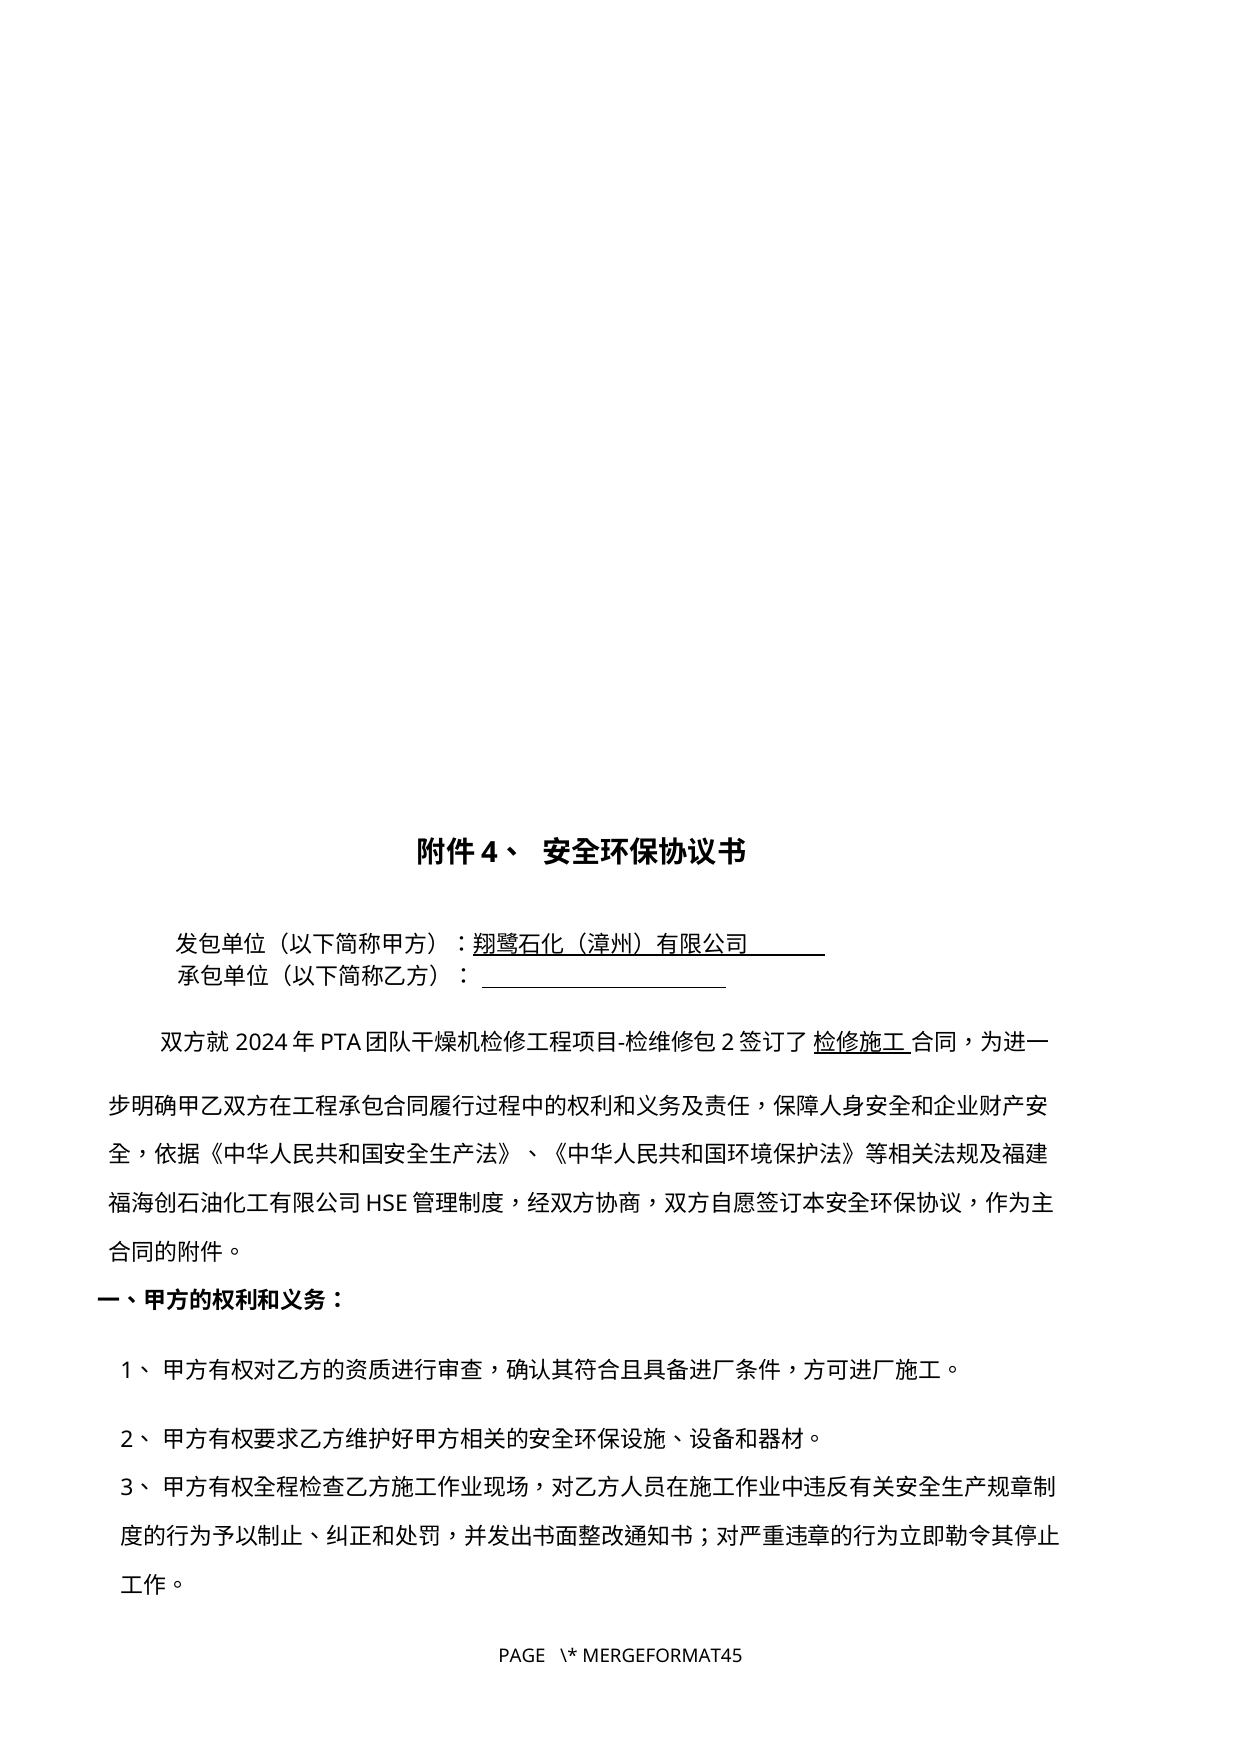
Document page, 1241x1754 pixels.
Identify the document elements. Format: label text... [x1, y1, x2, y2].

text 一、甲方的权利和义务： [97, 1283, 1065, 1316]
text 3、 甲方有权全程检查乙方施工作业现场，对乙方人员在施工作业中违反有关安全生产规章制度的行为予以制止、纠正和处罚，并发出书面整改通知书；对严重违章的行为立即勒令其停止工作。 [120, 1471, 1065, 1601]
text 承包单位（以下简称乙方）： [109, 960, 1065, 992]
text 双方就 2024年PTA团队干燥机检修工程项目-检维修包2签订了 检修施工 合同，为进一步明确甲乙双方在工程承包合同履行过程中的权利和义务及责任，保障人身安全和企业财产安全，依据《中华人民共和国安全生产法》、《中华人民共和国环境保护法》等相关法规及福建福海创石油化工有限公司HSE管理制度，经双方协商，双方自愿签订本安全环保协议，作为主合同的附件。 [109, 1008, 1065, 1268]
text 发包单位（以下简称甲方）：翔鹭石化（漳州）有限公司 [175, 927, 1065, 960]
text 附件4、 安全环保协议书 [97, 819, 1065, 884]
list 2、 甲方有权要求乙方维护好甲方相关的安全环保设施、设备和器材。 [109, 1423, 1065, 1455]
list 1、 甲方有权对乙方的资质进行审查，确认其符合且具备进厂条件，方可进厂施工。 [109, 1353, 1065, 1386]
